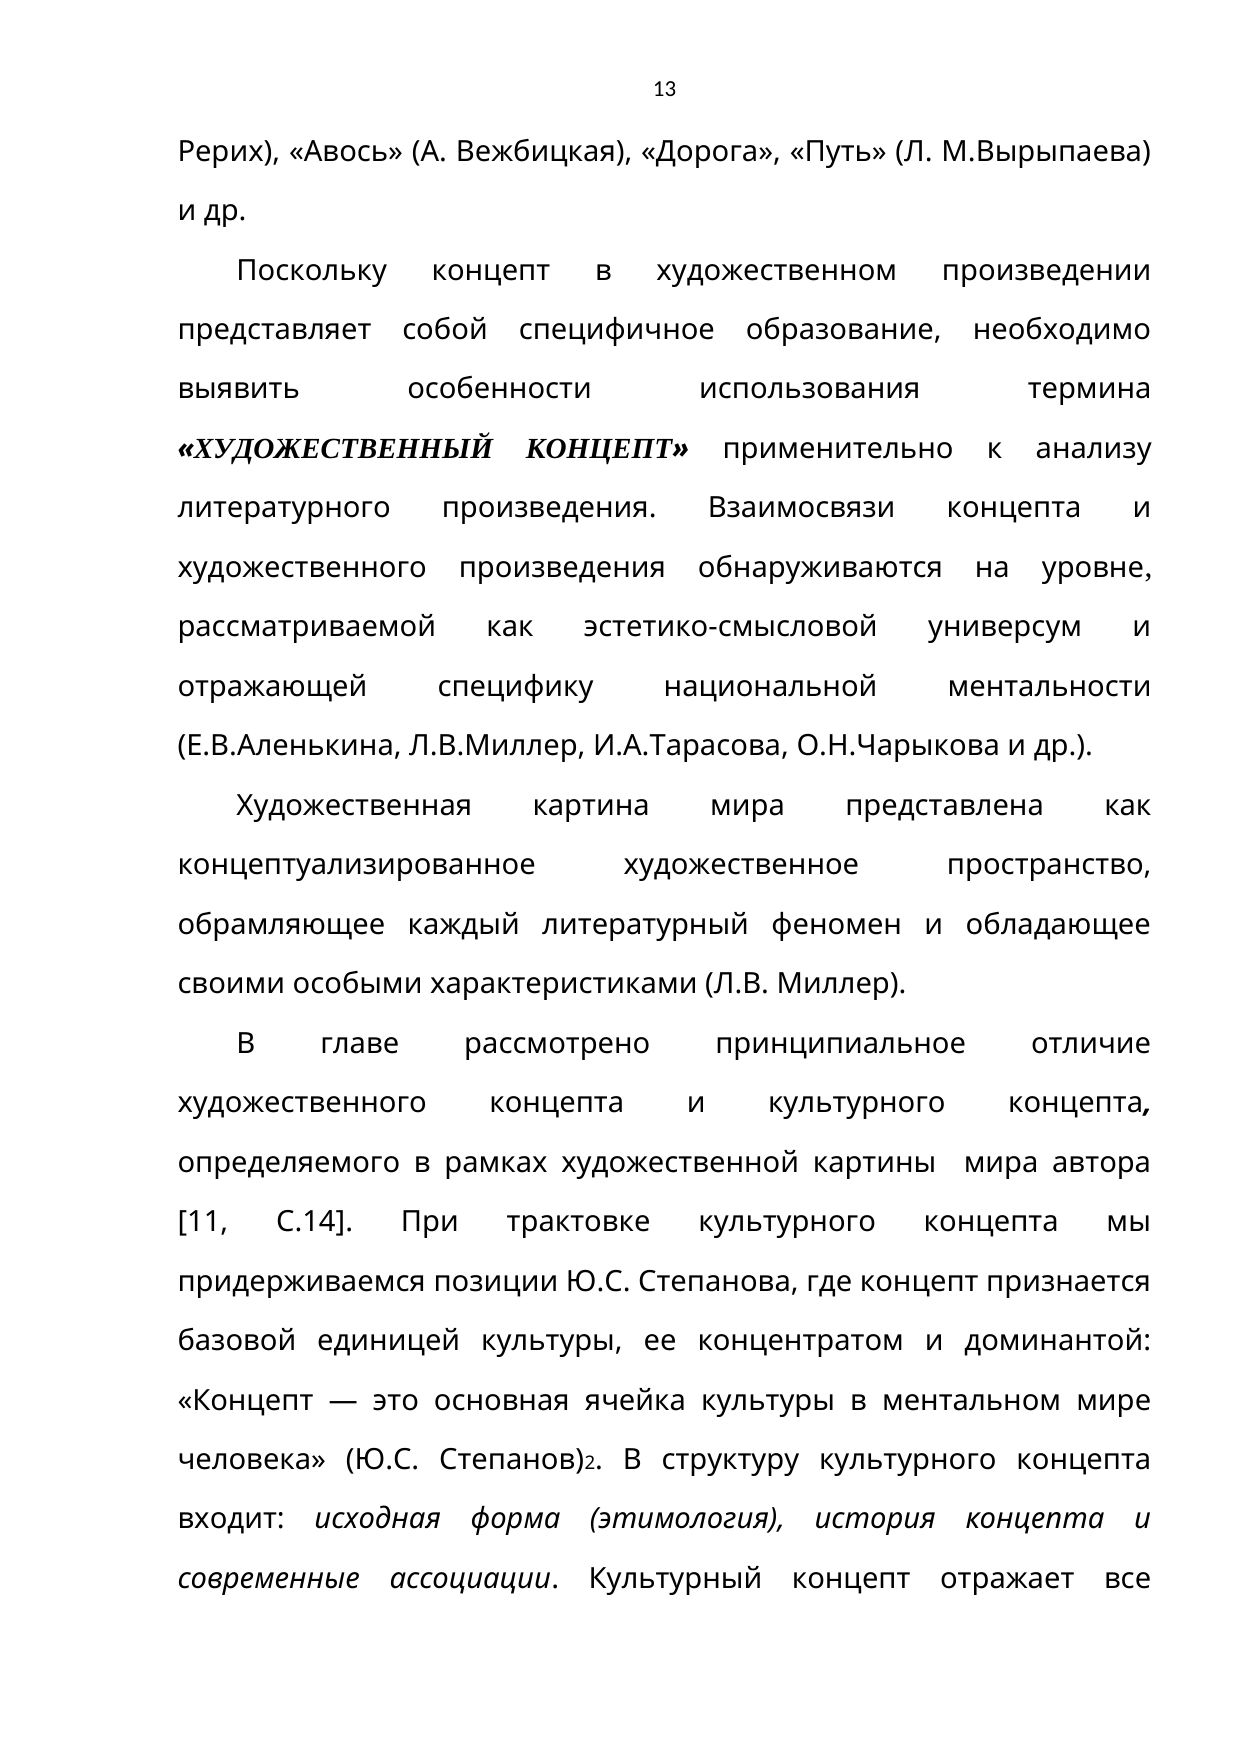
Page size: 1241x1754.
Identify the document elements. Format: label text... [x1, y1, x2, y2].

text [177, 130, 1152, 229]
text Художественная картина мира представлена как концептуализированное художественное пространство, обрамляющее каждый литературный феномен и обладающее своими особыми характеристиками (Л.В. Миллер). [177, 784, 1152, 1002]
text Поскольку концепт в художественном произведении представляет собой специфичное образование, необходимо выявить особенности использования термина «ХУДОЖЕСТВЕННЫЙ КОНЦЕПТ» применительно к анализу литературного произведения. Взаимосвязи концепта и художественного произведения обнаруживаются на уровне, рассматриваемой как эстетико-смысловой универсум и отражающей специфику национальной ментальности (Е.В.Аленькина, Л.В.Миллер, И.А.Тарасова, О.Н.Чарыкова и др.). [177, 249, 1152, 764]
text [177, 1022, 1152, 1597]
